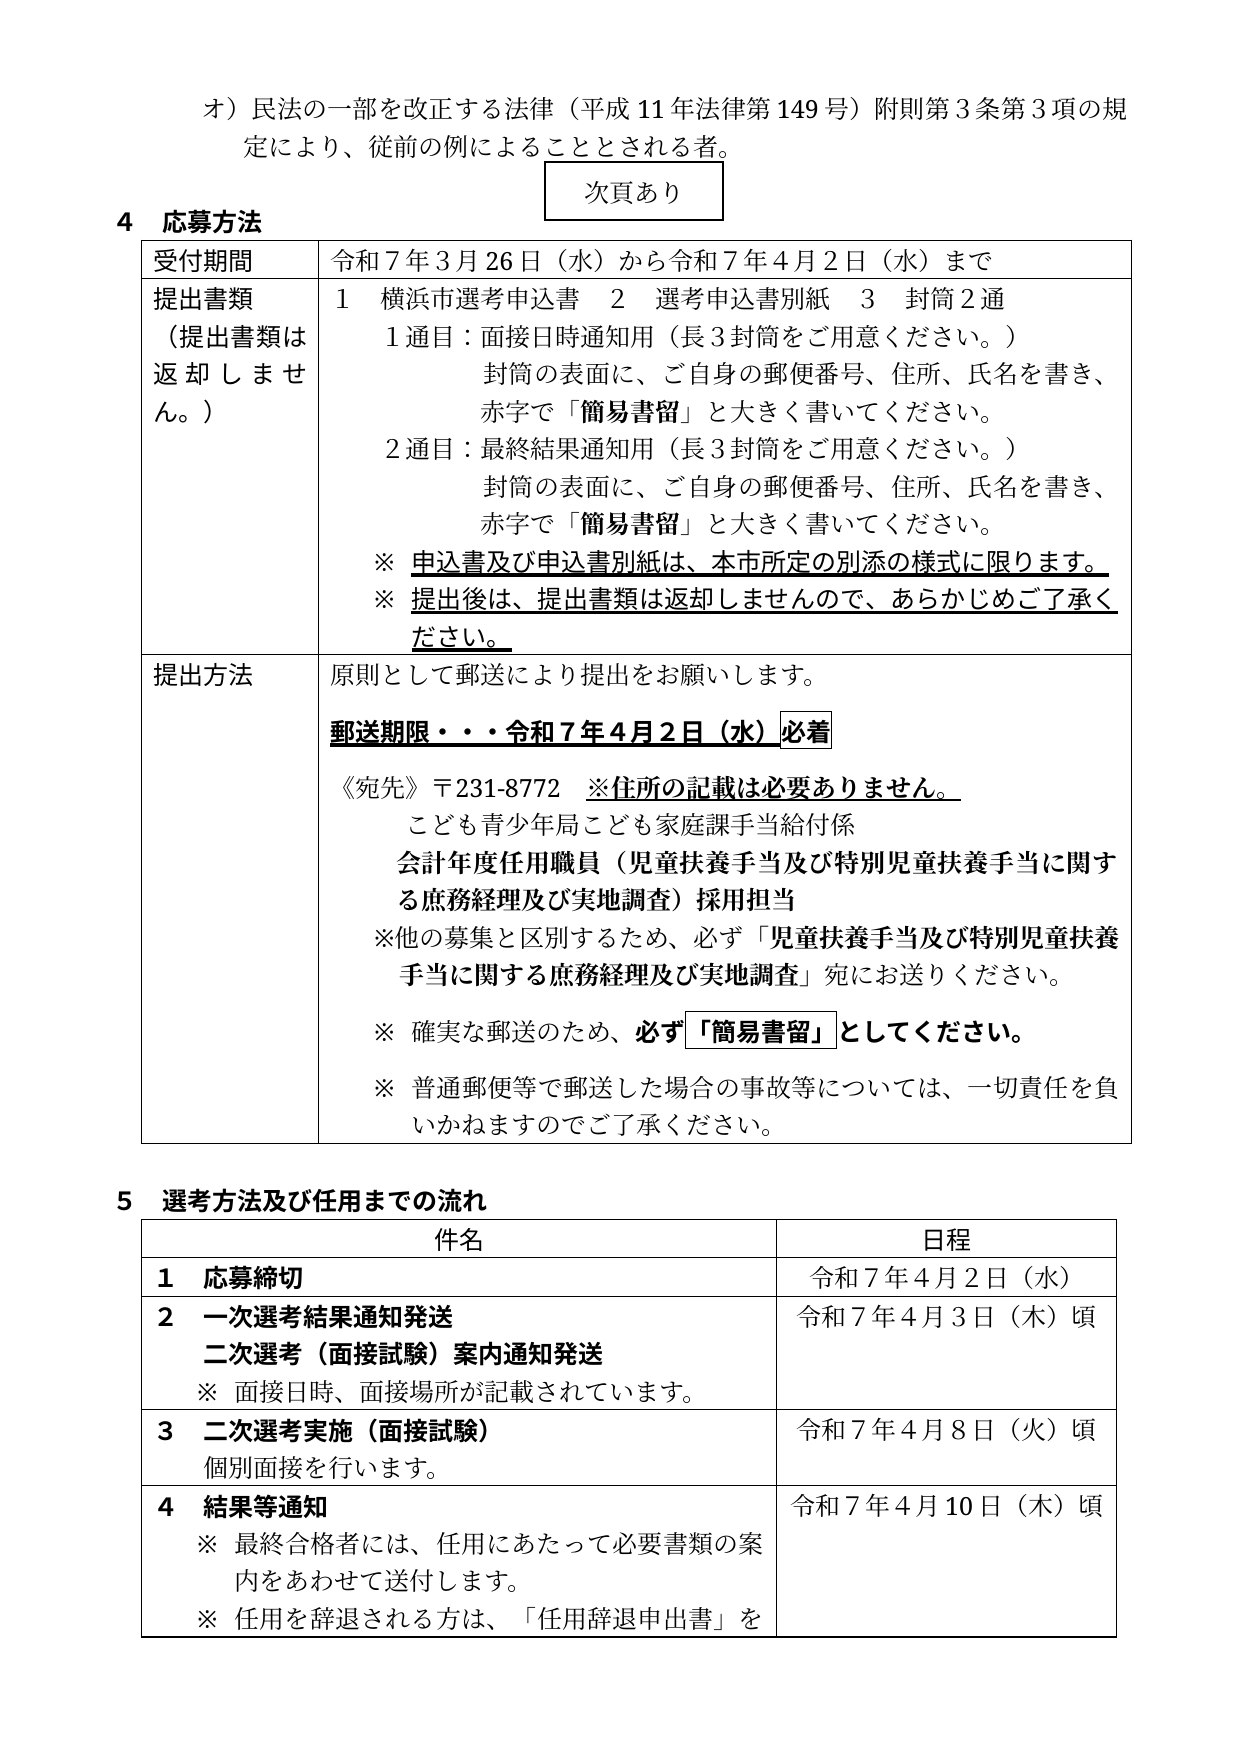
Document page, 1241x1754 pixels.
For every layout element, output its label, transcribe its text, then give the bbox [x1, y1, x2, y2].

table_header 日程 [777, 1220, 1116, 1257]
table_cell 提出書類 （提出書類は返却しません。） [142, 279, 318, 654]
table_cell 令和７年４月３日（木）頃 [777, 1297, 1116, 1409]
table_cell 原則として郵送により提出をお願いします。 郵送期限・・・令和７年４月２日（水）必着 《宛先》〒231-8772 ※住所の記載は必要ありません。 こども青少年局こども家庭課手当給付係 会計年度任用職員（児童扶養手当及び特別児童扶養手当に関する庶務経理及び実地調査）採用担当 ※他の募集と区別するため、必ず「児童扶養手当及び特別児童扶養手当に関する庶務経理及び実地調査」宛にお送りください。 確実な郵送のため、必ず「簡易書留」としてください。 普通郵便等で郵送した場合の事故等については、一切責任を負いかねますのでご了承ください。 [319, 655, 1131, 1143]
table_header 受付期間 [142, 241, 318, 278]
table_header 件名 [142, 1220, 776, 1257]
table_cell １ 応募締切 [142, 1258, 776, 1296]
table_cell ３ 二次選考実施（面接試験） 個別面接を行います。 [142, 1410, 776, 1485]
text ４ 応募方法 [112, 202, 1128, 239]
table_cell １ 横浜市選考申込書 ２ 選考申込書別紙 ３ 封筒２通 １通目：面接日時通知用（長３封筒をご用意ください。） 封筒の表面に、ご自身の郵便番号、住所、氏名を書き、赤字で「簡易書留」と大きく書いてください。 ２通目：最終結果通知用（長３封筒をご用意ください。） 封筒の表面に、ご自身の郵便番号、住所、氏名を書き、赤字で「簡易書留」と大きく書いてください。 申込書及び申込書別紙は、本市所定の別添の様式に限ります。 提出後は、提出書類は返却しませんので、あらかじめご了承ください。 [319, 279, 1131, 654]
table_cell ２ 一次選考結果通知発送 二次選考（面接試験）案内通知発送 面接日時、面接場所が記載されています。 [142, 1297, 776, 1409]
table_header 令和７年３月26日（水）から令和７年４月２日（水）まで [319, 241, 1131, 278]
table_cell 令和７年４月８日（火）頃 [777, 1410, 1116, 1485]
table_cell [142, 1486, 776, 1636]
text オ）民法の一部を改正する法律（平成11年法律第149号）附則第３条第３項の規定により、従前の例によることとされる者。 [112, 89, 1128, 164]
table_cell 令和７年４月２日（水） [777, 1258, 1116, 1296]
table_cell 提出方法 [142, 655, 318, 1143]
text ５ 選考方法及び任用までの流れ [112, 1181, 1128, 1219]
table_cell 令和７年４月10日（木）頃 [777, 1486, 1116, 1636]
